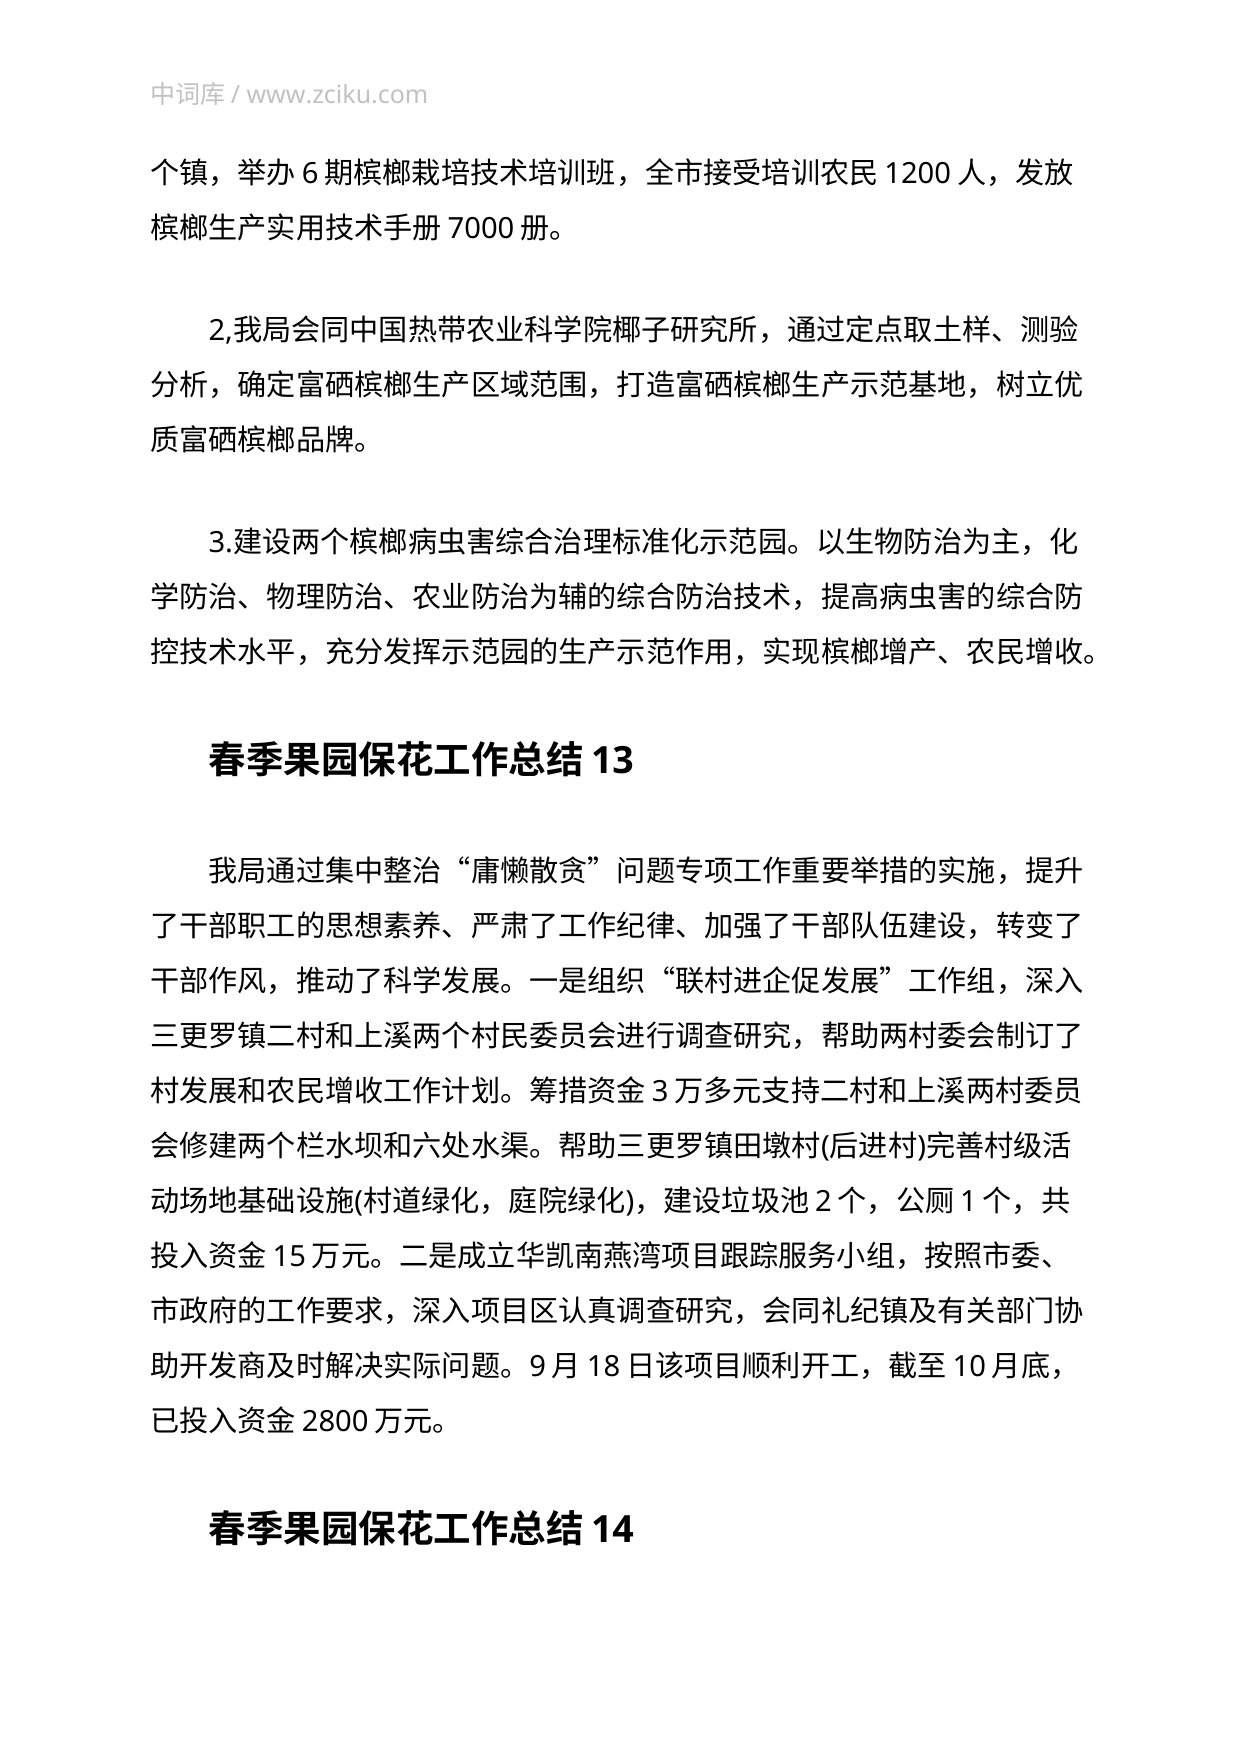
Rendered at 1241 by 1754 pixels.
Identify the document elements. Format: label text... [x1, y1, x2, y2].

text 我局通过集中整治“庸懒散贪”问题专项工作重要举措的实施，提升了干部职工的思想素养、严肃了工作纪律、加强了干部队伍建设，转变了干部作风，推动了科学发展。一是组织“联村进企促发展”工作组，深入三更罗镇二村和上溪两个村民委员会进行调查研究，帮助两村委会制订了村发展和农民增收工作计划。筹措资金3万多元支持二村和上溪两村委员会修建两个栏水坝和六处水渠。帮助三更罗镇田墩村(后进村)完善村级活动场地基础设施(村道绿化，庭院绿化)，建设垃圾池2个，公厕1个，共投入资金15万元。二是成立华凯南燕湾项目跟踪服务小组，按照市委、市政府的工作要求，深入项目区认真调查研究，会同礼纪镇及有关部门协助开发商及时解决实际问题。9月18日该项目顺利开工，截至10月底，已投入资金2800万元。 [150, 848, 1090, 1440]
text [150, 150, 1090, 247]
text 2,我局会同中国热带农业科学院椰子研究所，通过定点取土样、测验分析，确定富硒槟榔生产区域范围，打造富硒槟榔生产示范基地，树立优质富硒槟榔品牌。 [150, 307, 1090, 459]
text 春季果园保花工作总结14 [150, 1499, 1090, 1554]
text 3.建设两个槟榔病虫害综合治理标准化示范园。以生物防治为主，化学防治、物理防治、农业防治为辅的综合防治技术，提高病虫害的综合防控技术水平，充分发挥示范园的生产示范作用，实现槟榔增产、农民增收。 [150, 519, 1090, 671]
text 春季果园保花工作总结13 [150, 730, 1090, 785]
